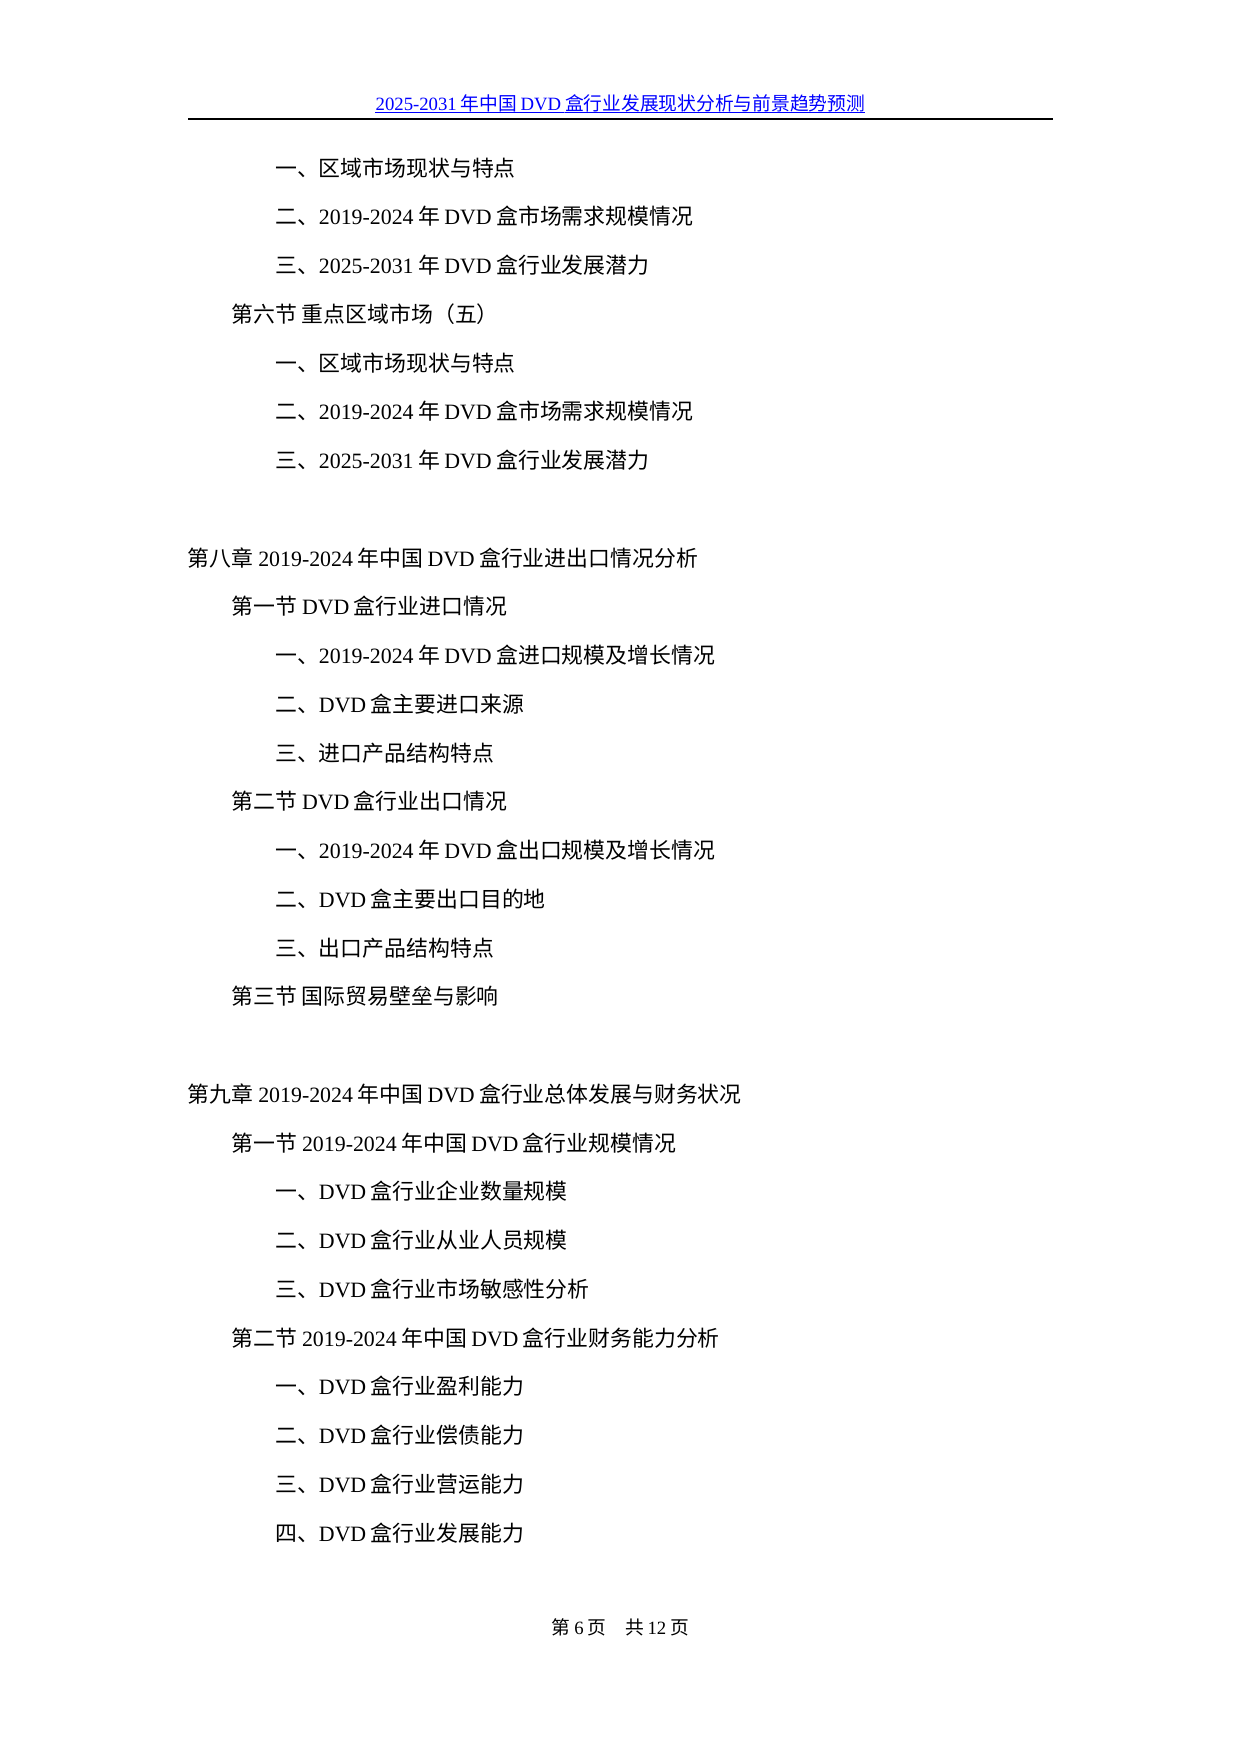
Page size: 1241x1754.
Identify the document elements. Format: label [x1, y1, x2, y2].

text [187, 150, 1053, 1548]
